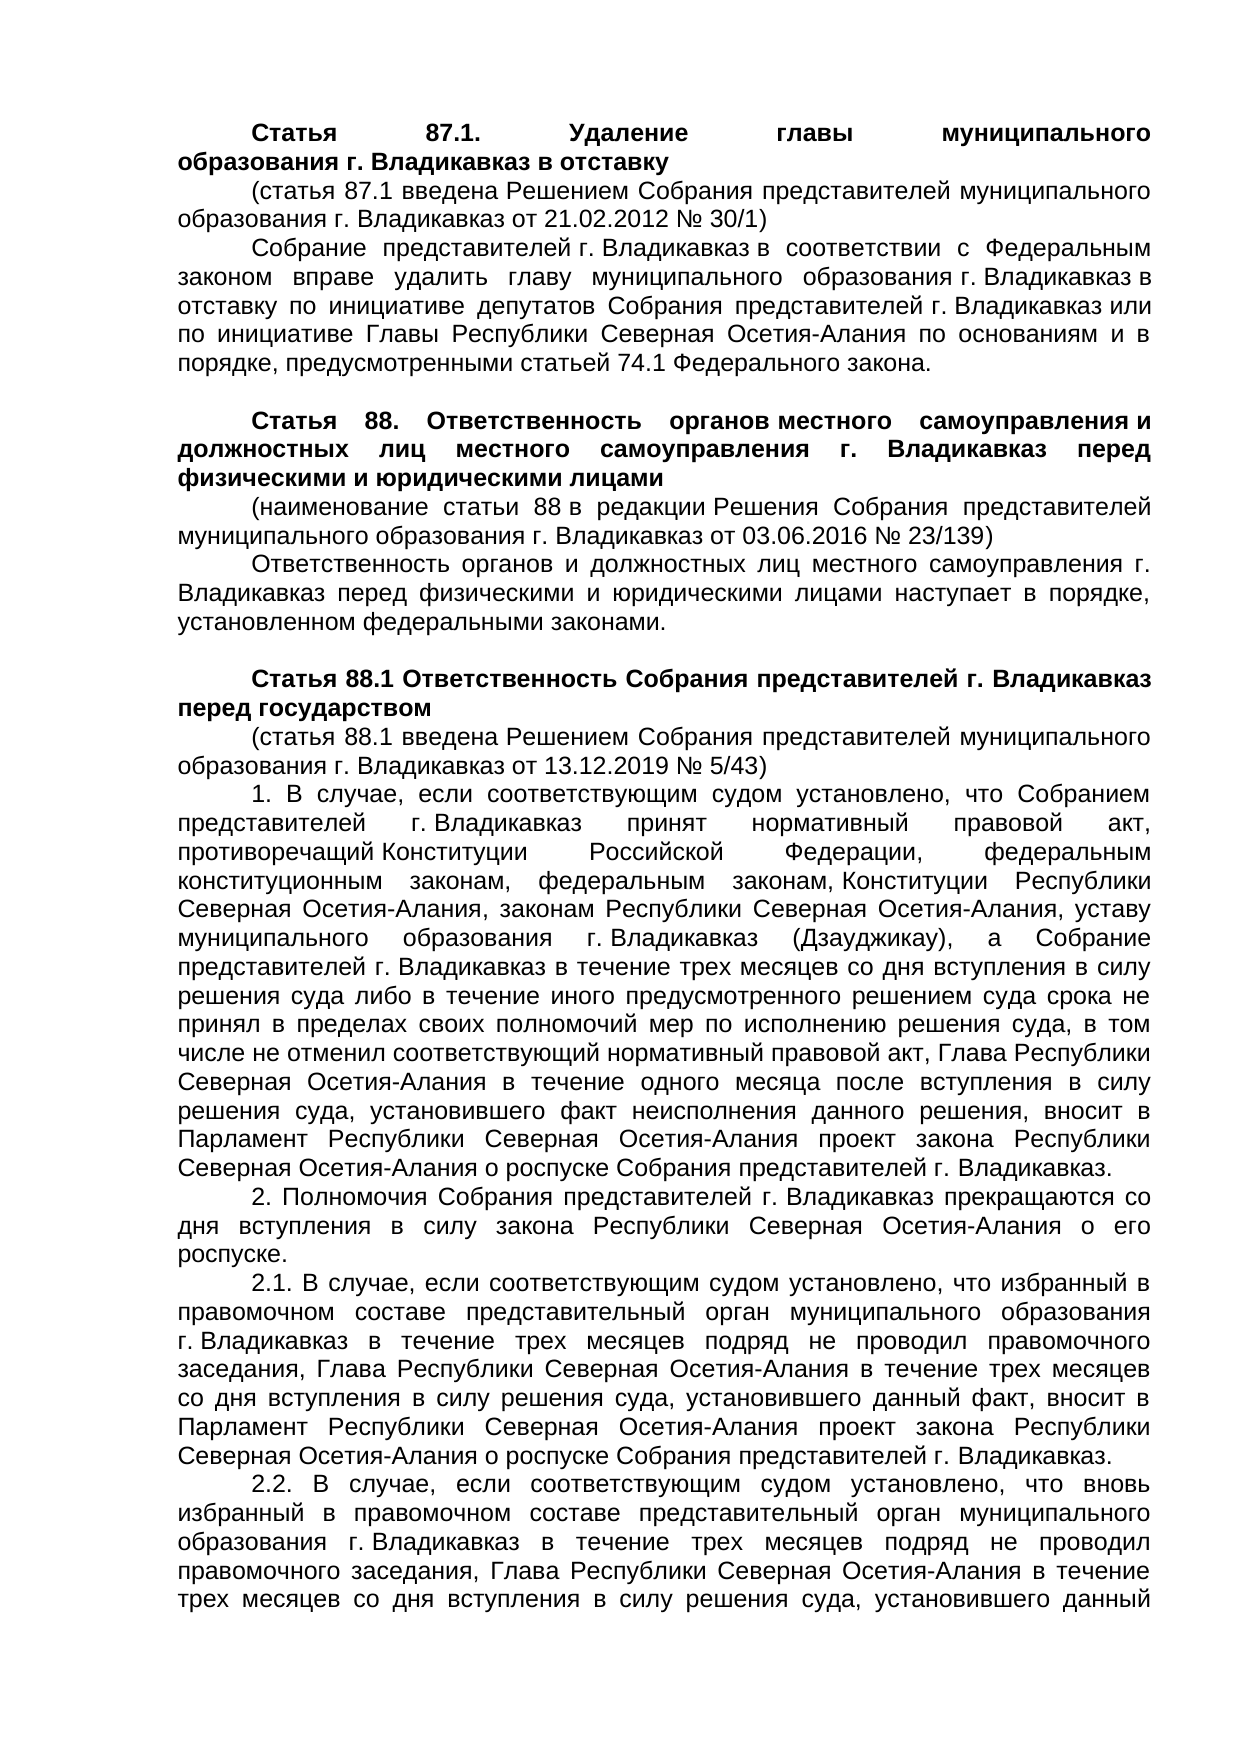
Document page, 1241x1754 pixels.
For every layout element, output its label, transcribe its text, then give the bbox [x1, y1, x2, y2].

text Ответственность органов и должностных лиц местного самоуправления г. Владикавказ перед физическими и юридическими лицами наступает в порядке, установленном федеральными законами. [177, 549, 1152, 636]
text Статья 87.1. Удаление главы муниципального образования г. Владикавказ в отставку [177, 118, 1152, 176]
text 2. Полномочия Собрания представителей г. Владикавказ прекращаются со дня вступления в силу закона Республики Северная Осетия-Алания о его роспуске. [177, 1182, 1152, 1268]
text Собрание представителей г. Владикавказ в соответствии с Федеральным законом вправе удалить главу муниципального образования г. Владикавказ в отставку по инициативе депутатов Собрания представителей г. Владикавказ или по инициативе Главы Республики Северная Осетия-Алания по основаниям и в порядке, предусмотренными статьей 74.1 Федерального закона. [177, 233, 1152, 377]
text Статья 88.1 Ответственность Собрания представителей г. Владикавказ перед государством [177, 664, 1152, 722]
text (статья 88.1 введена Решением Собрания представителей муниципального образования г. Владикавказ от 13.12.2019 № 5/43) [177, 722, 1152, 779]
text 1. В случае, если соответствующим судом установлено, что Собранием представителей г. Владикавказ принят нормативный правовой акт, противоречащий Конституции Российской Федерации, федеральным конституционным законам, федеральным законам, Конституции Республики Северная Осетия-Алания, законам Республики Северная Осетия-Алания, уставу муниципального образования г. Владикавказ (Дзауджикау), а Собрание представителей г. Владикавказ в течение трех месяцев со дня вступления в силу решения суда либо в течение иного предусмотренного решением суда срока не принял в пределах своих полномочий мер по исполнению решения суда, в том числе не отменил соответствующий нормативный правовой акт, Глава Республики Северная Осетия-Алания в течение одного месяца после вступления в силу решения суда, установившего факт неисполнения данного решения, вносит в Парламент Республики Северная Осетия-Алания проект закона Республики Северная Осетия-Алания о роспуске Собрания представителей г. Владикавказ. [177, 779, 1152, 1182]
text (наименование статьи 88 в редакции Решения Собрания представителей муниципального образования г. Владикавказ от 03.06.2016 № 23/139) [177, 492, 1152, 549]
text 2.1. В случае, если соответствующим судом установлено, что избранный в правомочном составе представительный орган муниципального образования г. Владикавказ в течение трех месяцев подряд не проводил правомочного заседания, Глава Республики Северная Осетия-Алания в течение трех месяцев со дня вступления в силу решения суда, установившего данный факт, вносит в Парламент Республики Северная Осетия-Алания проект закона Республики Северная Осетия-Алания о роспуске Собрания представителей г. Владикавказ. [177, 1268, 1152, 1469]
text (статья 87.1 введена Решением Собрания представителей муниципального образования г. Владикавказ от 21.02.2012 № 30/1) [177, 176, 1152, 233]
text Статья 88. Ответственность органов местного самоуправления и должностных лиц местного самоуправления г. Владикавказ перед физическими и юридическими лицами [177, 406, 1152, 492]
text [177, 1469, 1152, 1613]
